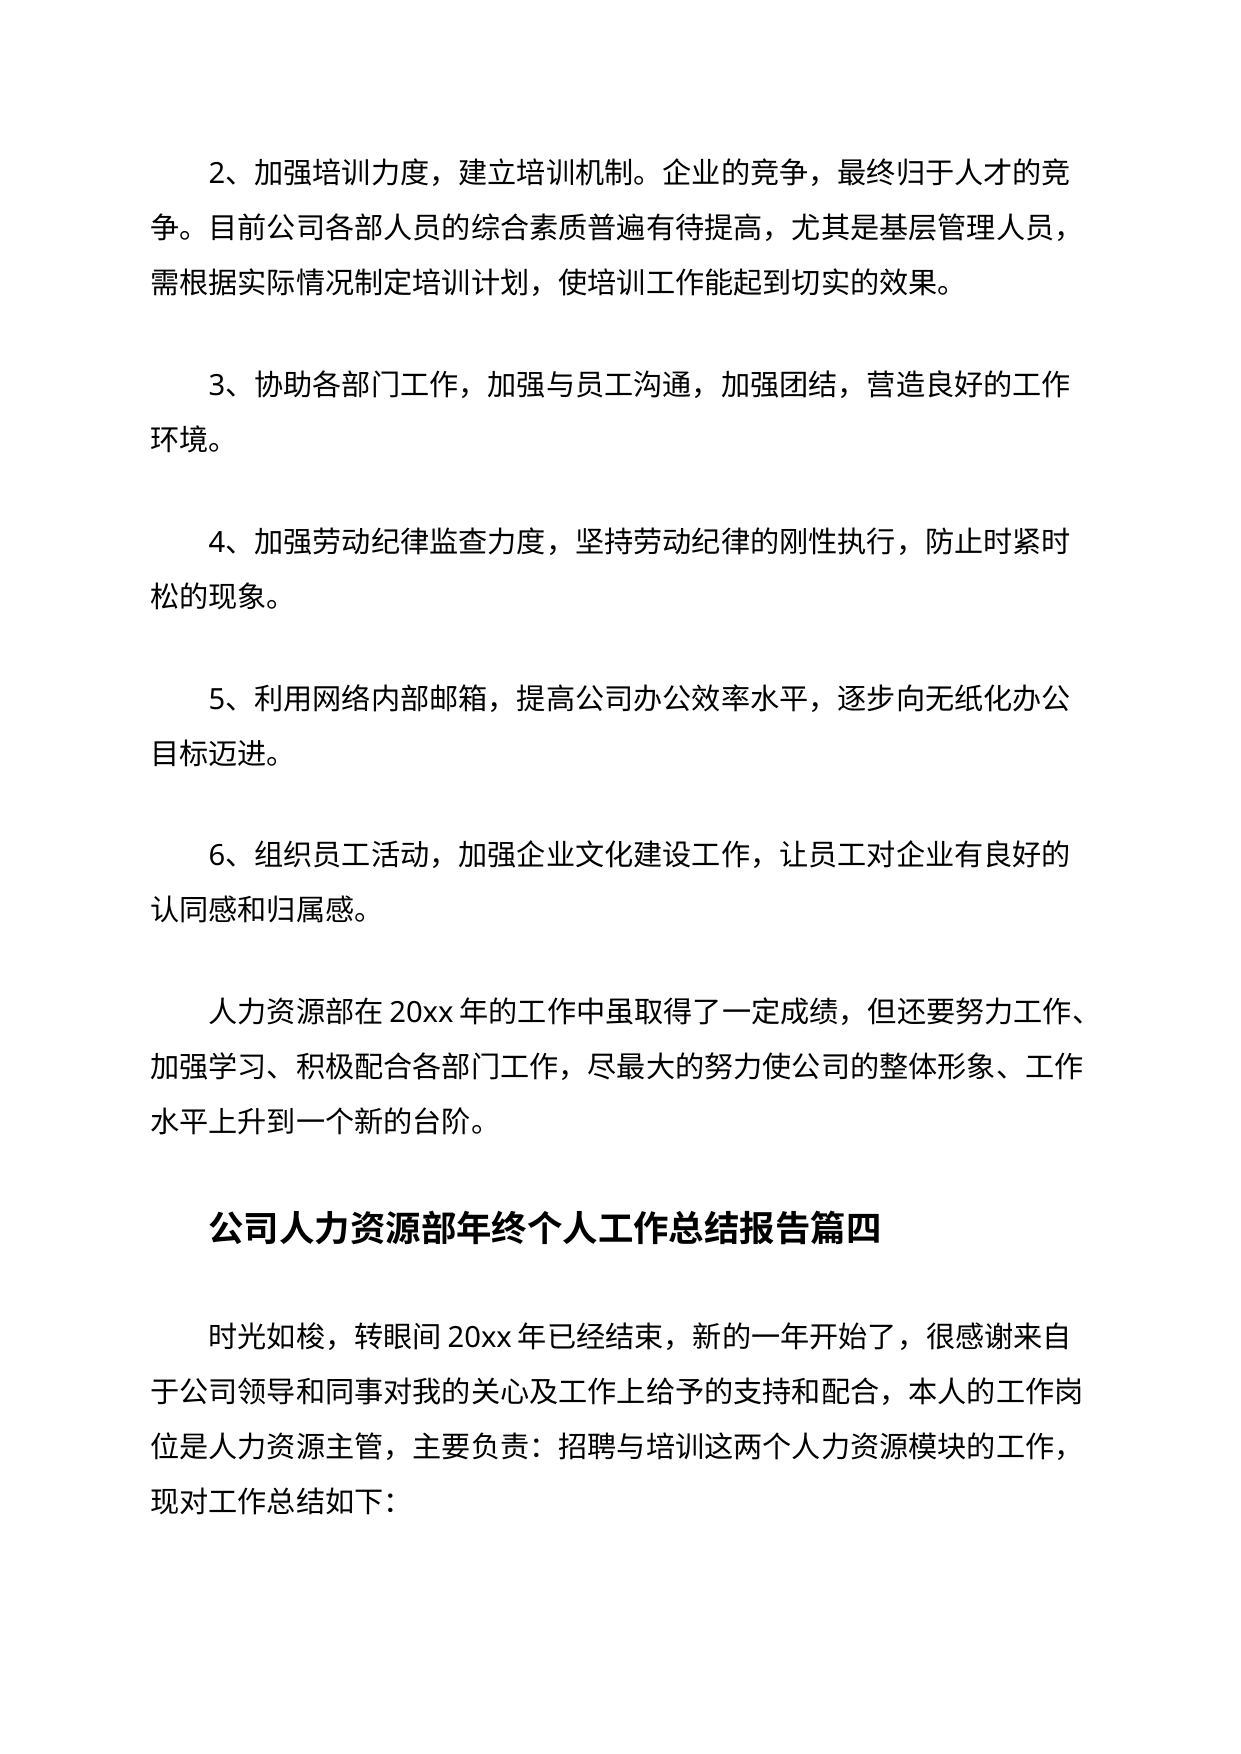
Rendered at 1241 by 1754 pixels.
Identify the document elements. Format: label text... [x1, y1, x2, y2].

text 6、组织员工活动，加强企业文化建设工作，让员工对企业有良好的认同感和归属感。 [150, 832, 1090, 929]
text 时光如梭，转眼间20xx年已经结束，新的一年开始了，很感谢来自于公司领导和同事对我的关心及工作上给予的支持和配合，本人的工作岗位是人力资源主管，主要负责：招聘与培训这两个人力资源模块的工作，现对工作总结如下： [150, 1314, 1090, 1521]
text 4、加强劳动纪律监查力度，坚持劳动纪律的刚性执行，防止时紧时松的现象。 [150, 518, 1090, 616]
text 3、协助各部门工作，加强与员工沟通，加强团结，营造良好的工作环境。 [150, 362, 1090, 459]
text 人力资源部在20xx年的工作中虽取得了一定成绩，但还要努力工作、加强学习、积极配合各部门工作，尽最大的努力使公司的整体形象、工作水平上升到一个新的台阶。 [150, 989, 1090, 1141]
text 2、加强培训力度，建立培训机制。企业的竞争，最终归于人才的竞争。目前公司各部人员的综合素质普遍有待提高，尤其是基层管理人员，需根据实际情况制定培训计划，使培训工作能起到切实的效果。 [150, 150, 1090, 302]
text 公司人力资源部年终个人工作总结报告篇四 [150, 1200, 1090, 1252]
text 5、利用网络内部邮箱，提高公司办公效率水平，逐步向无纸化办公目标迈进。 [150, 675, 1090, 772]
